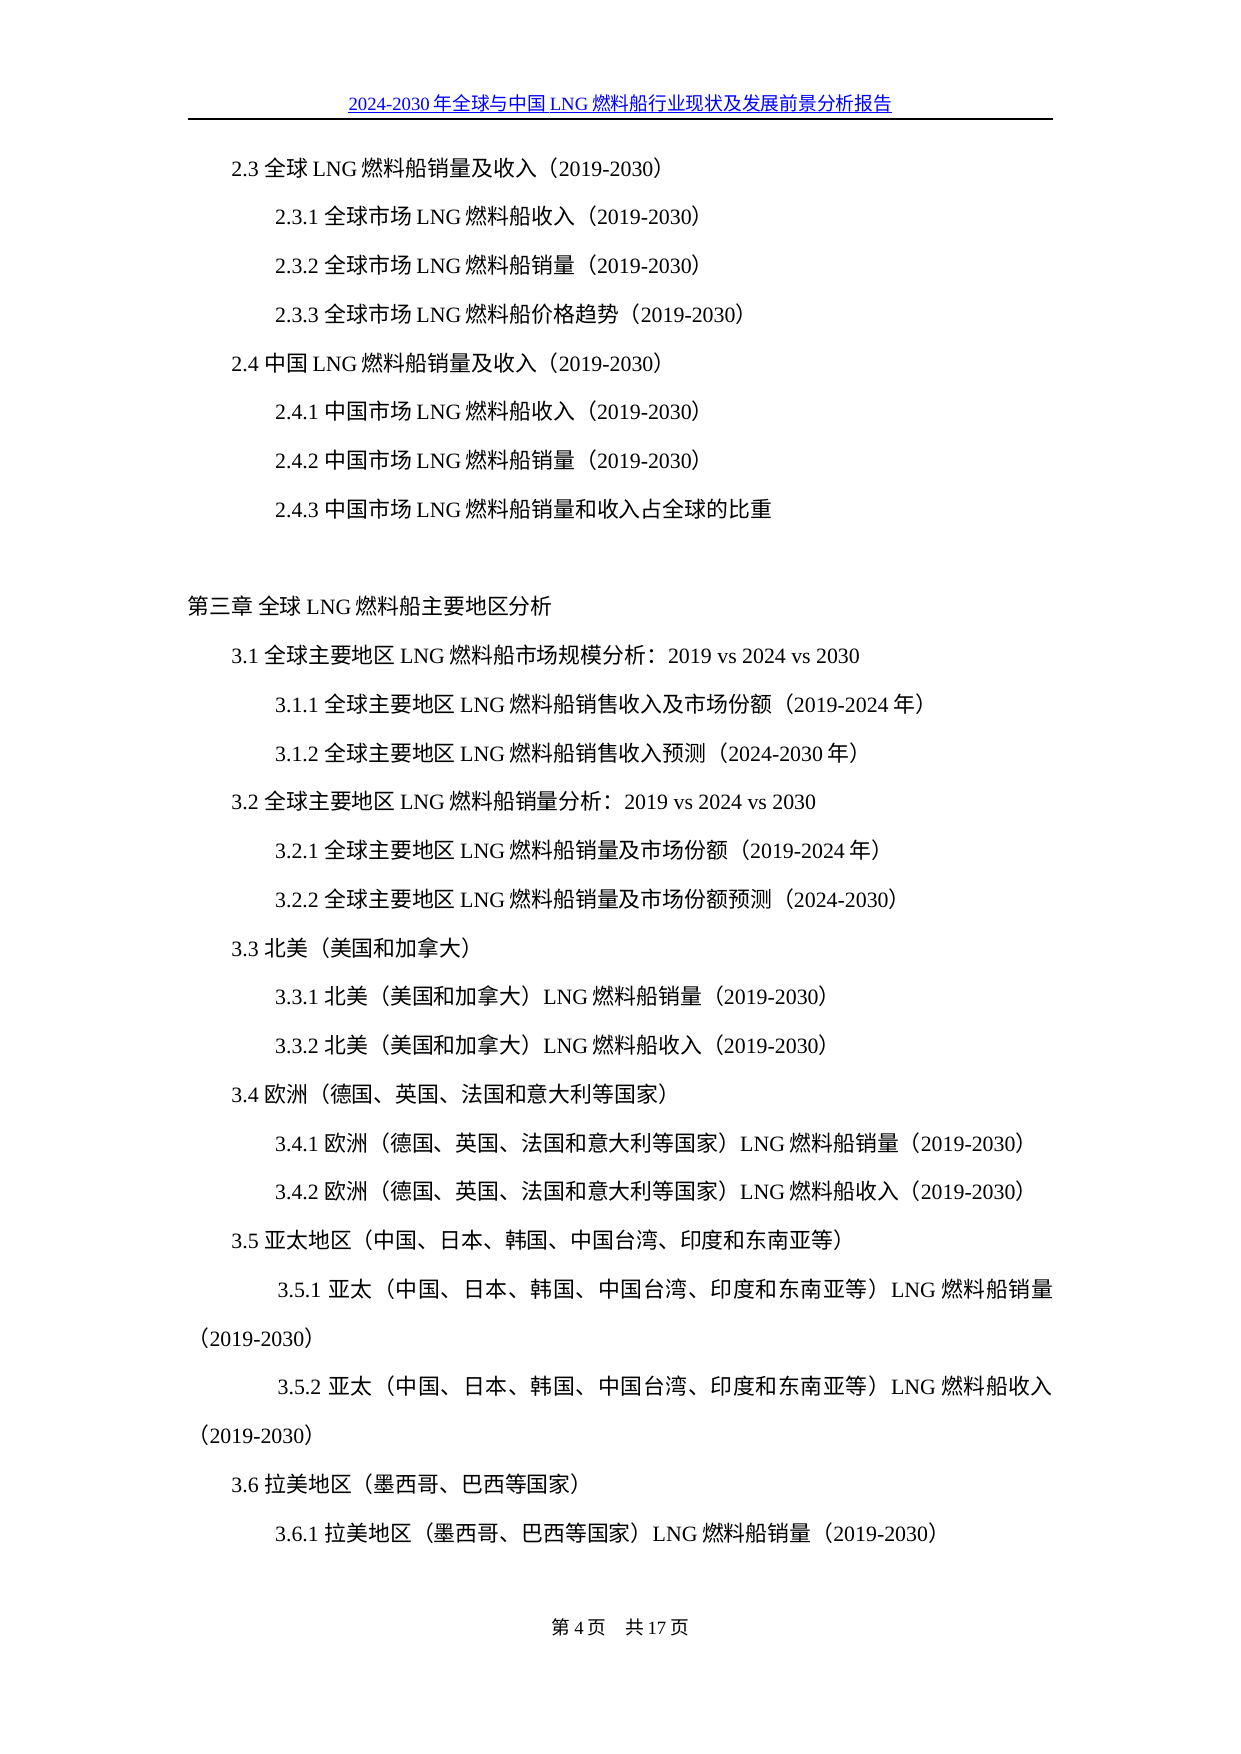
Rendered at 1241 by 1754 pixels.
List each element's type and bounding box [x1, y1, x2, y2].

text [187, 150, 1053, 1548]
